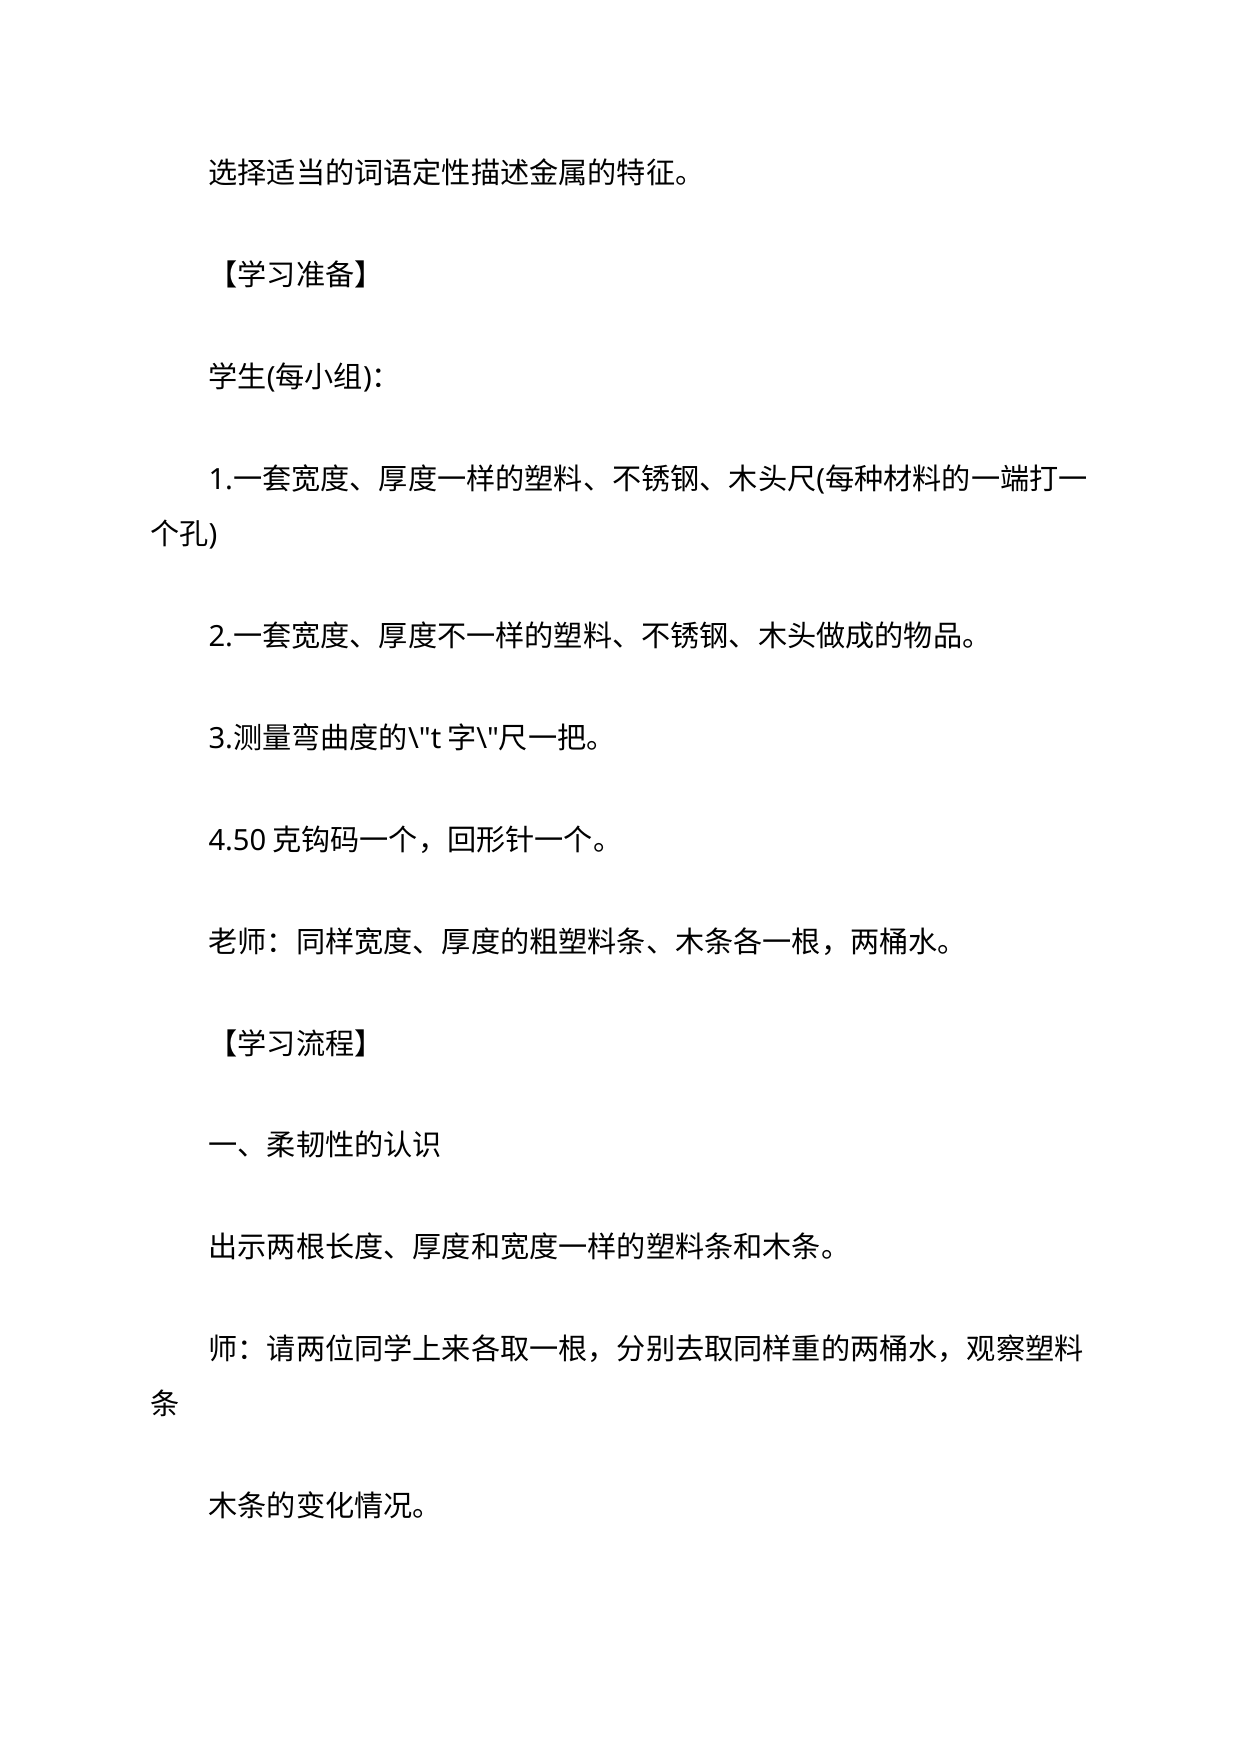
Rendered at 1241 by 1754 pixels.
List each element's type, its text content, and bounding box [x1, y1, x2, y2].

text 师：请两位同学上来各取一根，分别去取同样重的两桶水，观察塑料条 [150, 1326, 1090, 1423]
text 出示两根长度、厚度和宽度一样的塑料条和木条。 [150, 1224, 1090, 1266]
text 一、柔韧性的认识 [150, 1122, 1090, 1164]
text 学生(每小组)： [150, 353, 1090, 396]
text 4.50克钩码一个，回形针一个。 [150, 816, 1090, 859]
text 【学习准备】 [150, 252, 1090, 294]
text 2.一套宽度、厚度不一样的塑料、不锈钢、木头做成的物品。 [150, 612, 1090, 655]
text 选择适当的词语定性描述金属的特征。 [150, 150, 1090, 192]
text 1.一套宽度、厚度一样的塑料、不锈钢、木头尺(每种材料的一端打一个孔) [150, 456, 1090, 553]
text 老师：同样宽度、厚度的粗塑料条、木条各一根，两桶水。 [150, 918, 1090, 961]
text 3.测量弯曲度的\"t字\"尺一把。 [150, 714, 1090, 757]
text 【学习流程】 [150, 1020, 1090, 1062]
text 木条的变化情况。 [150, 1482, 1090, 1524]
